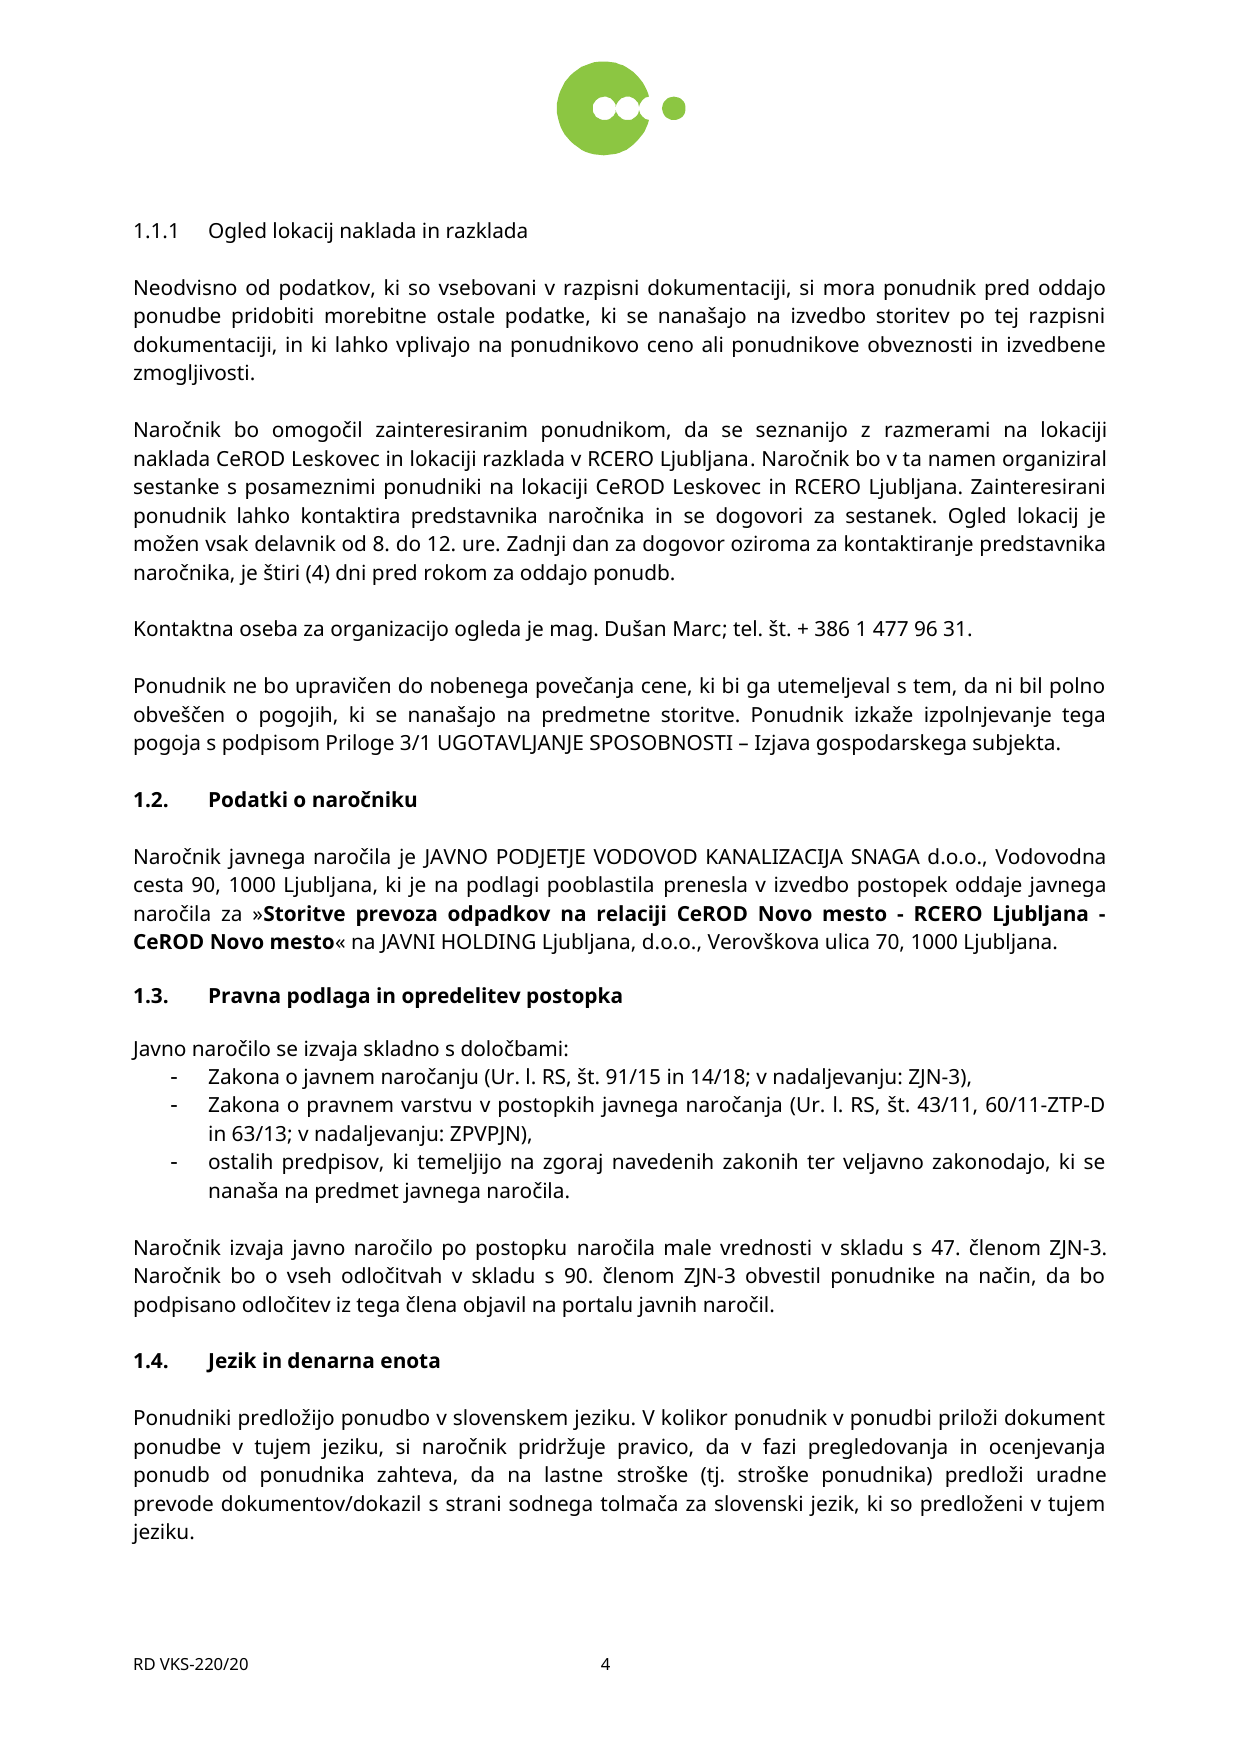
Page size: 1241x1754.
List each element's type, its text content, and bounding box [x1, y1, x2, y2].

list Jezik in denarna enota [133, 1347, 1107, 1375]
list Zakona o pravnem varstvu v postopkih javnega naročanja (Ur. l. RS, št. 43/11, 60/11-ZTP-D in 63/13; v nadaljevanju: ZPVPJN), [170, 1091, 1107, 1147]
list Zakona o javnem naročanju (Ur. l. RS, št. 91/15 in 14/18; v nadaljevanju: ZJN-3), [170, 1062, 1107, 1091]
list Podatki o naročniku [133, 785, 1107, 813]
list Pravna podlaga in opredelitev postopka [133, 981, 1107, 1010]
text Naročnik bo omogočil zainteresiranim ponudnikom, da se seznanijo z razmerami na lokaciji naklada CeROD Leskovec in lokaciji razklada v RCERO Ljubljana. Naročnik bo v ta namen organiziral sestanke s posameznimi ponudniki na lokaciji CeROD Leskovec in RCERO Ljubljana. Zainteresirani ponudnik lahko kontaktira predstavnika naročnika in se dogovori za sestanek. Ogled lokacij je možen vsak delavnik od 8. do 12. ure. Zadnji dan za dogovor oziroma za kontaktiranje predstavnika naročnika, je štiri (4) dni pred rokom za oddajo ponudb. [133, 415, 1107, 586]
text Naročnik javnega naročila je JAVNO PODJETJE VODOVOD KANALIZACIJA SNAGA d.o.o., Vodovodna cesta 90, 1000 Ljubljana, ki je na podlagi pooblastila prenesla v izvedbo postopek oddaje javnega naročila za »Storitve prevoza odpadkov na relaciji CeROD Novo mesto - RCERO Ljubljana - CeROD Novo mesto« na JAVNI HOLDING Ljubljana, d.o.o., Verovškova ulica 70, 1000 Ljubljana. [133, 842, 1107, 956]
text Javno naročilo se izvaja skladno s določbami: [133, 1034, 1107, 1062]
text Kontaktna oseba za organizacijo ogleda je mag. Dušan Marc; tel. št. + 386 1 477 96 31. [133, 614, 1107, 643]
list Ogled lokacij naklada in razklada [133, 216, 1107, 245]
text Neodvisno od podatkov, ki so vsebovani v razpisni dokumentaciji, si mora ponudnik pred oddajo ponudbe pridobiti morebitne ostale podatke, ki se nanašajo na izvedbo storitev po tej razpisni dokumentaciji, in ki lahko vplivajo na ponudnikovo ceno ali ponudnikove obveznosti in izvedbene zmogljivosti. [133, 273, 1107, 387]
text Ponudnik ne bo upravičen do nobenega povečanja cene, ki bi ga utemeljeval s tem, da ni bil polno obveščen o pogojih, ki se nanašajo na predmetne storitve. Ponudnik izkaže izpolnjevanje tega pogoja s podpisom Priloge 3/1 UGOTAVLJANJE SPOSOBNOSTI – Izjava gospodarskega subjekta. [133, 671, 1107, 757]
text Naročnik izvaja javno naročilo po postopku naročila male vrednosti v skladu s 47. členom ZJN-3. Naročnik bo o vseh odločitvah v skladu s 90. členom ZJN-3 obvestil ponudnike na način, da bo podpisano odločitev iz tega člena objavil na portalu javnih naročil. [133, 1233, 1107, 1318]
text Ponudniki predložijo ponudbo v slovenskem jeziku. V kolikor ponudnik v ponudbi priloži dokument ponudbe v tujem jeziku, si naročnik pridržuje pravico, da v fazi pregledovanja in ocenjevanja ponudb od ponudnika zahteva, da na lastne stroške (tj. stroške ponudnika) predloži uradne prevode dokumentov/dokazil s strani sodnega tolmača za slovenski jezik, ki so predloženi v tujem jeziku. [133, 1403, 1107, 1546]
list ostalih predpisov, ki temeljijo na zgoraj navedenih zakonih ter veljavno zakonodajo, ki se nanaša na predmet javnega naročila. [170, 1147, 1107, 1204]
